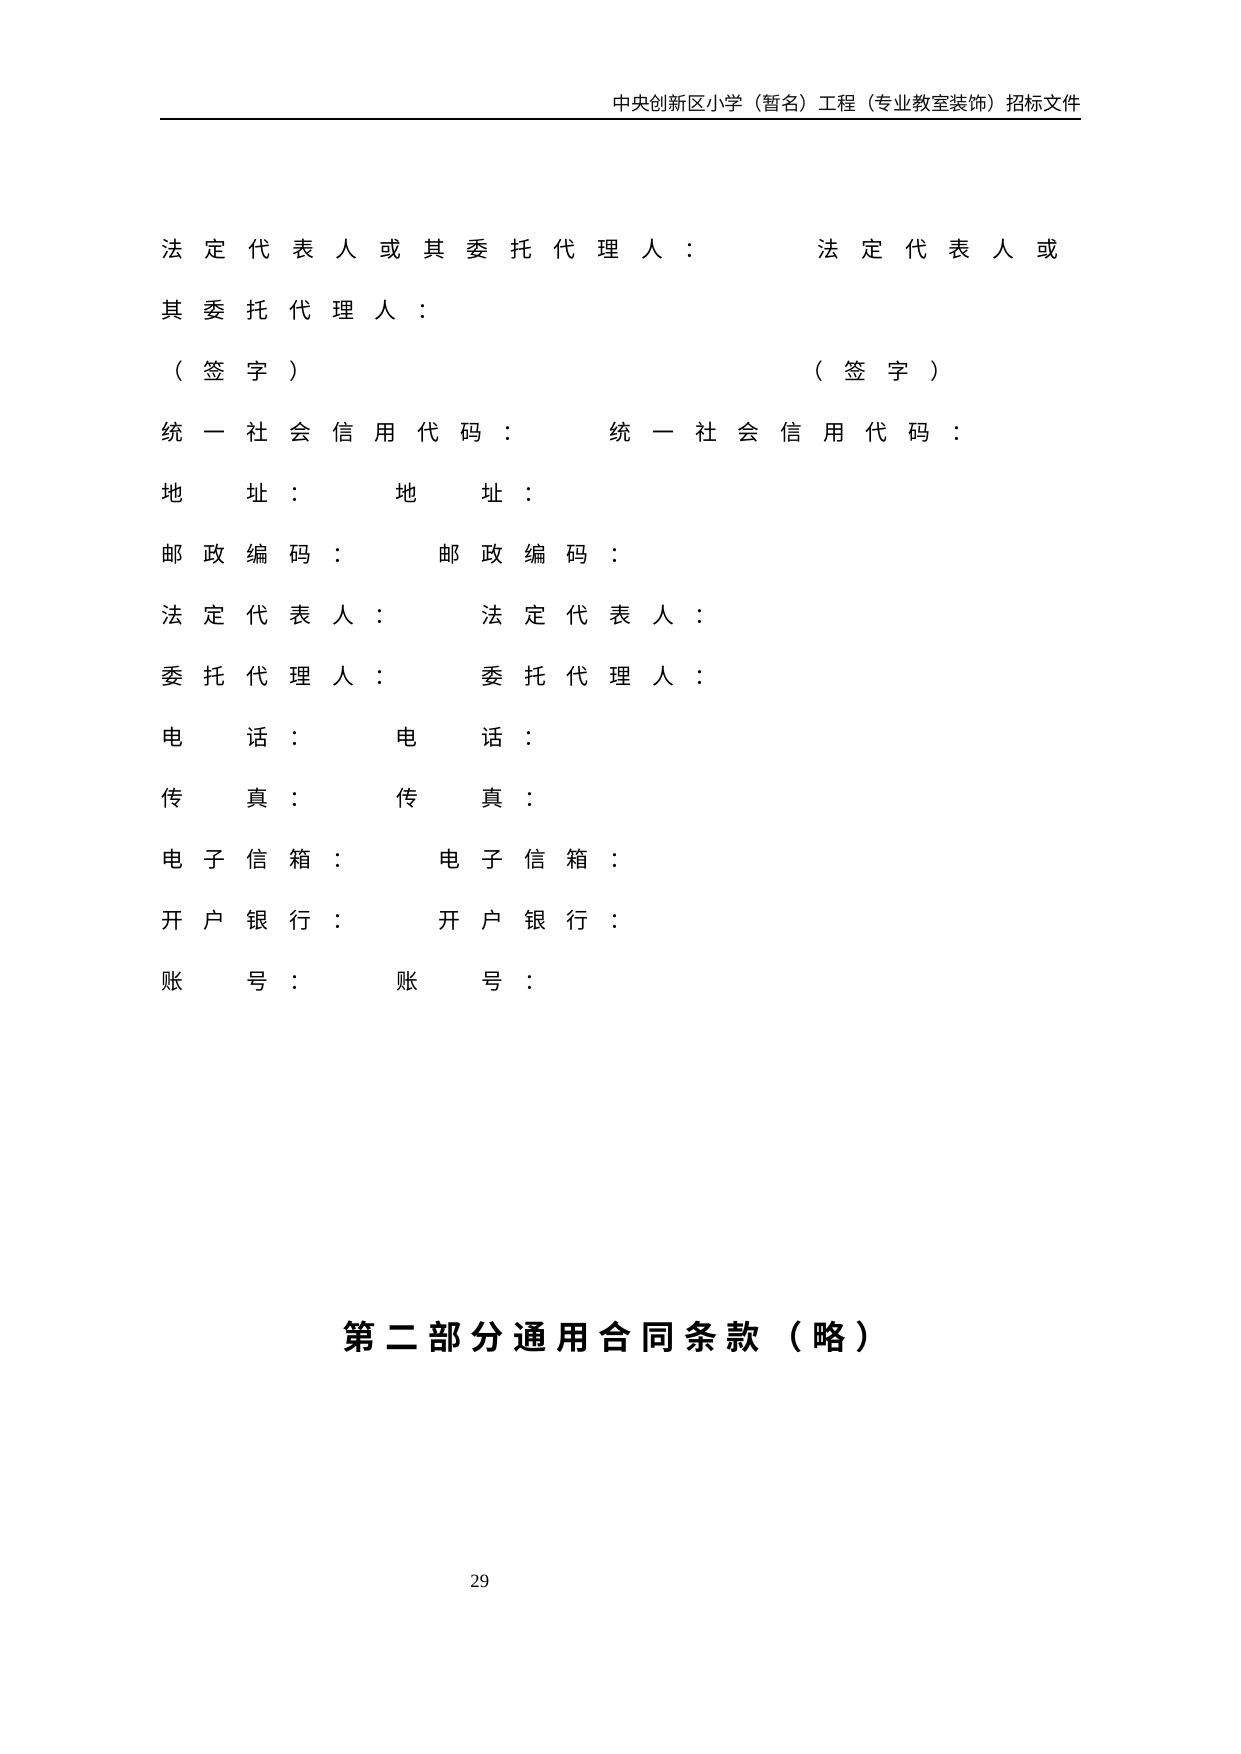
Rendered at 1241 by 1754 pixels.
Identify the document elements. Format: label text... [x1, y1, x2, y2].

text （签字） （签字） [161, 339, 1079, 400]
text 电子信箱： 电子信箱： [161, 827, 1079, 888]
text 统一社会信用代码： 统一社会信用代码： [161, 400, 1079, 461]
text 法定代表人： 法定代表人： [161, 583, 1079, 644]
text 法定代表人或其委托代理人： 法定代表人或其委托代理人： [161, 217, 1079, 339]
text 邮政编码： 邮政编码： [161, 522, 1079, 583]
text 电 话： 电 话： [161, 705, 1079, 766]
title 第二部分通用合同条款（略） [161, 1304, 1079, 1366]
text 传 真： 传 真： [161, 766, 1079, 827]
text 开户银行： 开户银行： [161, 888, 1079, 949]
text 账 号： 账 号： [161, 949, 1079, 1010]
text 委托代理人： 委托代理人： [161, 644, 1079, 705]
text 地 址： 地 址： [161, 461, 1079, 522]
